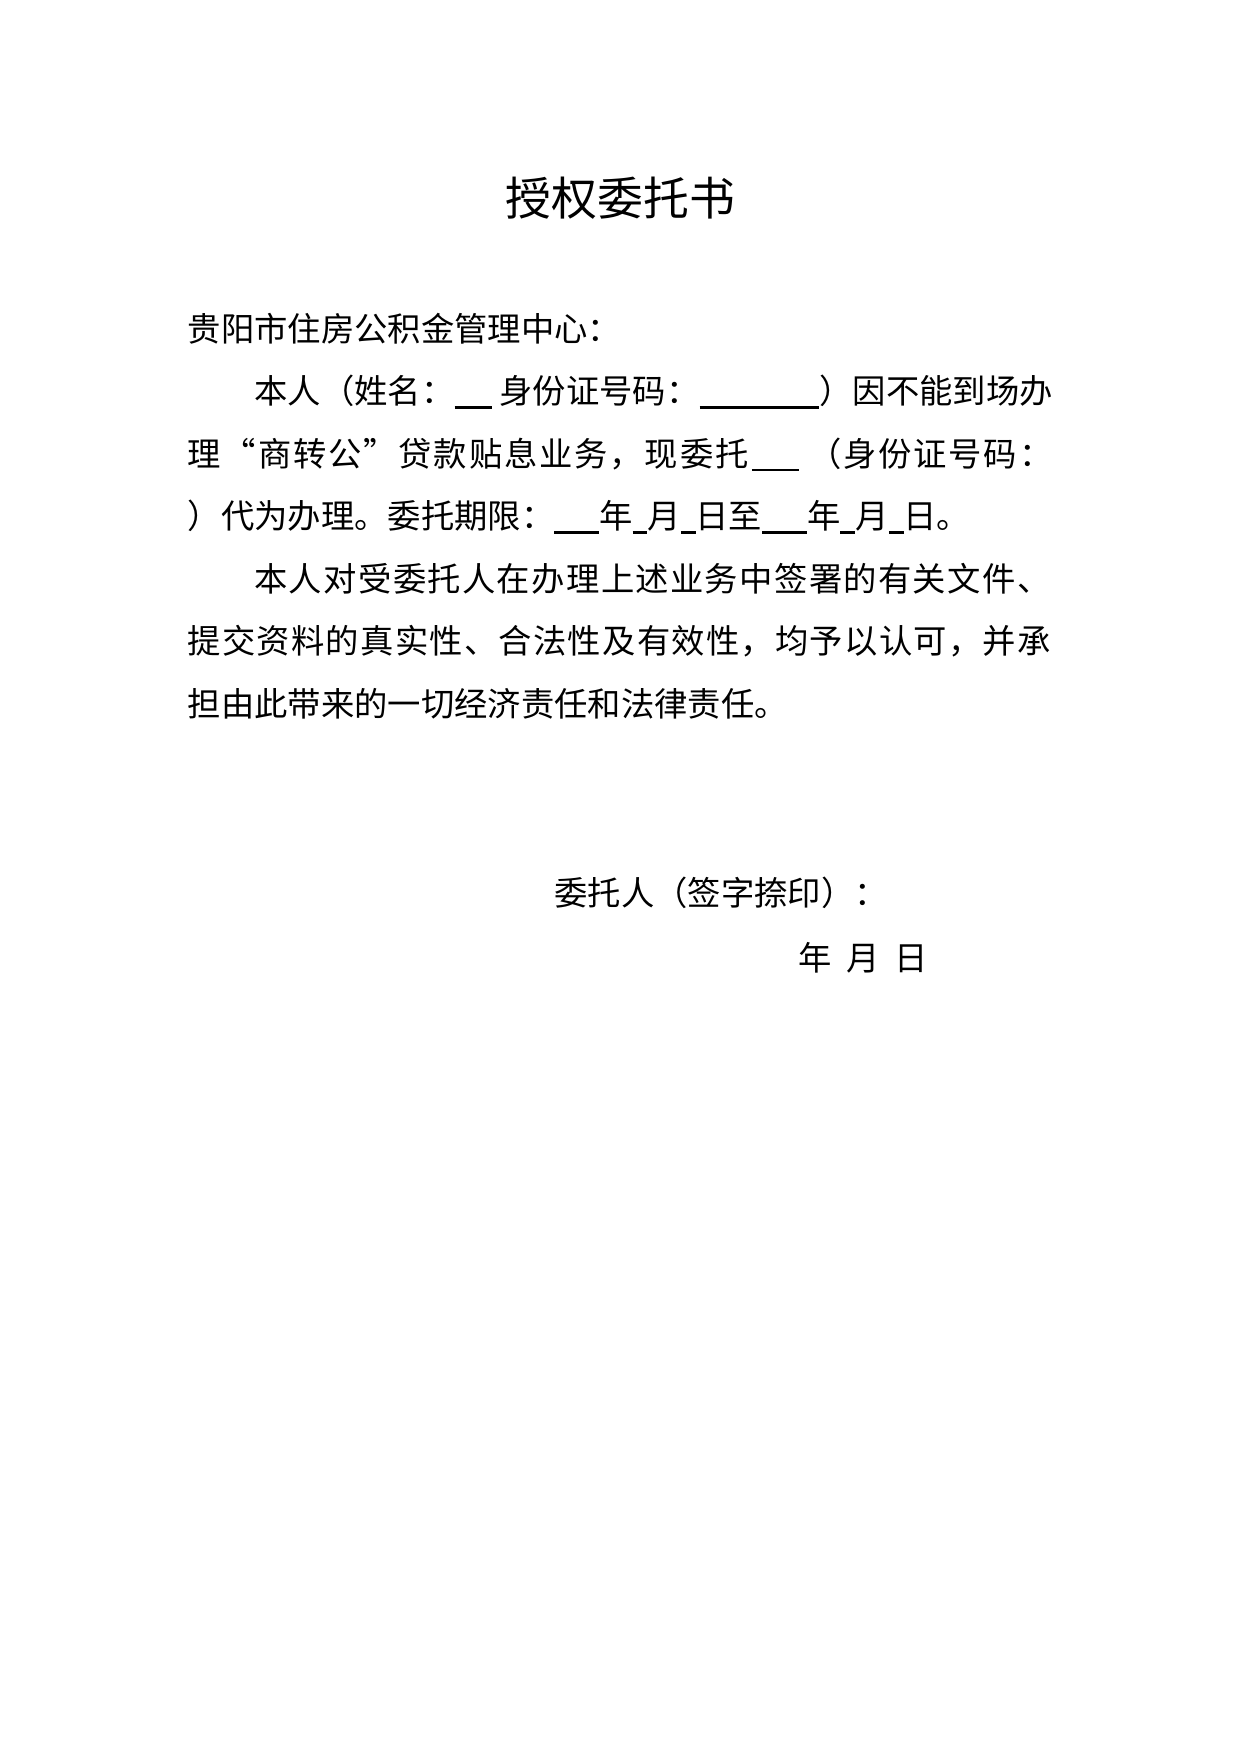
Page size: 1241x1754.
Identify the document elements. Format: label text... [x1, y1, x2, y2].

text 本人（姓名： 身份证号码： ）因不能到场办理“商转公”贷款贴息业务，现委托 （身份证号码： ）代为办理。委托期限： 年 月 日至 年 月 日。 [187, 354, 1053, 541]
text 年 月 日 [231, 924, 1053, 989]
text 贵阳市住房公积金管理中心： [187, 291, 1053, 354]
text 本人对受委托人在办理上述业务中签署的有关文件、提交资料的真实性、合法性及有效性，均予以认可，并承担由此带来的一切经济责任和法律责任。 [187, 541, 1053, 729]
text 授权委托书 [187, 162, 1053, 229]
text 委托人（签字捺印）： [187, 859, 1053, 924]
